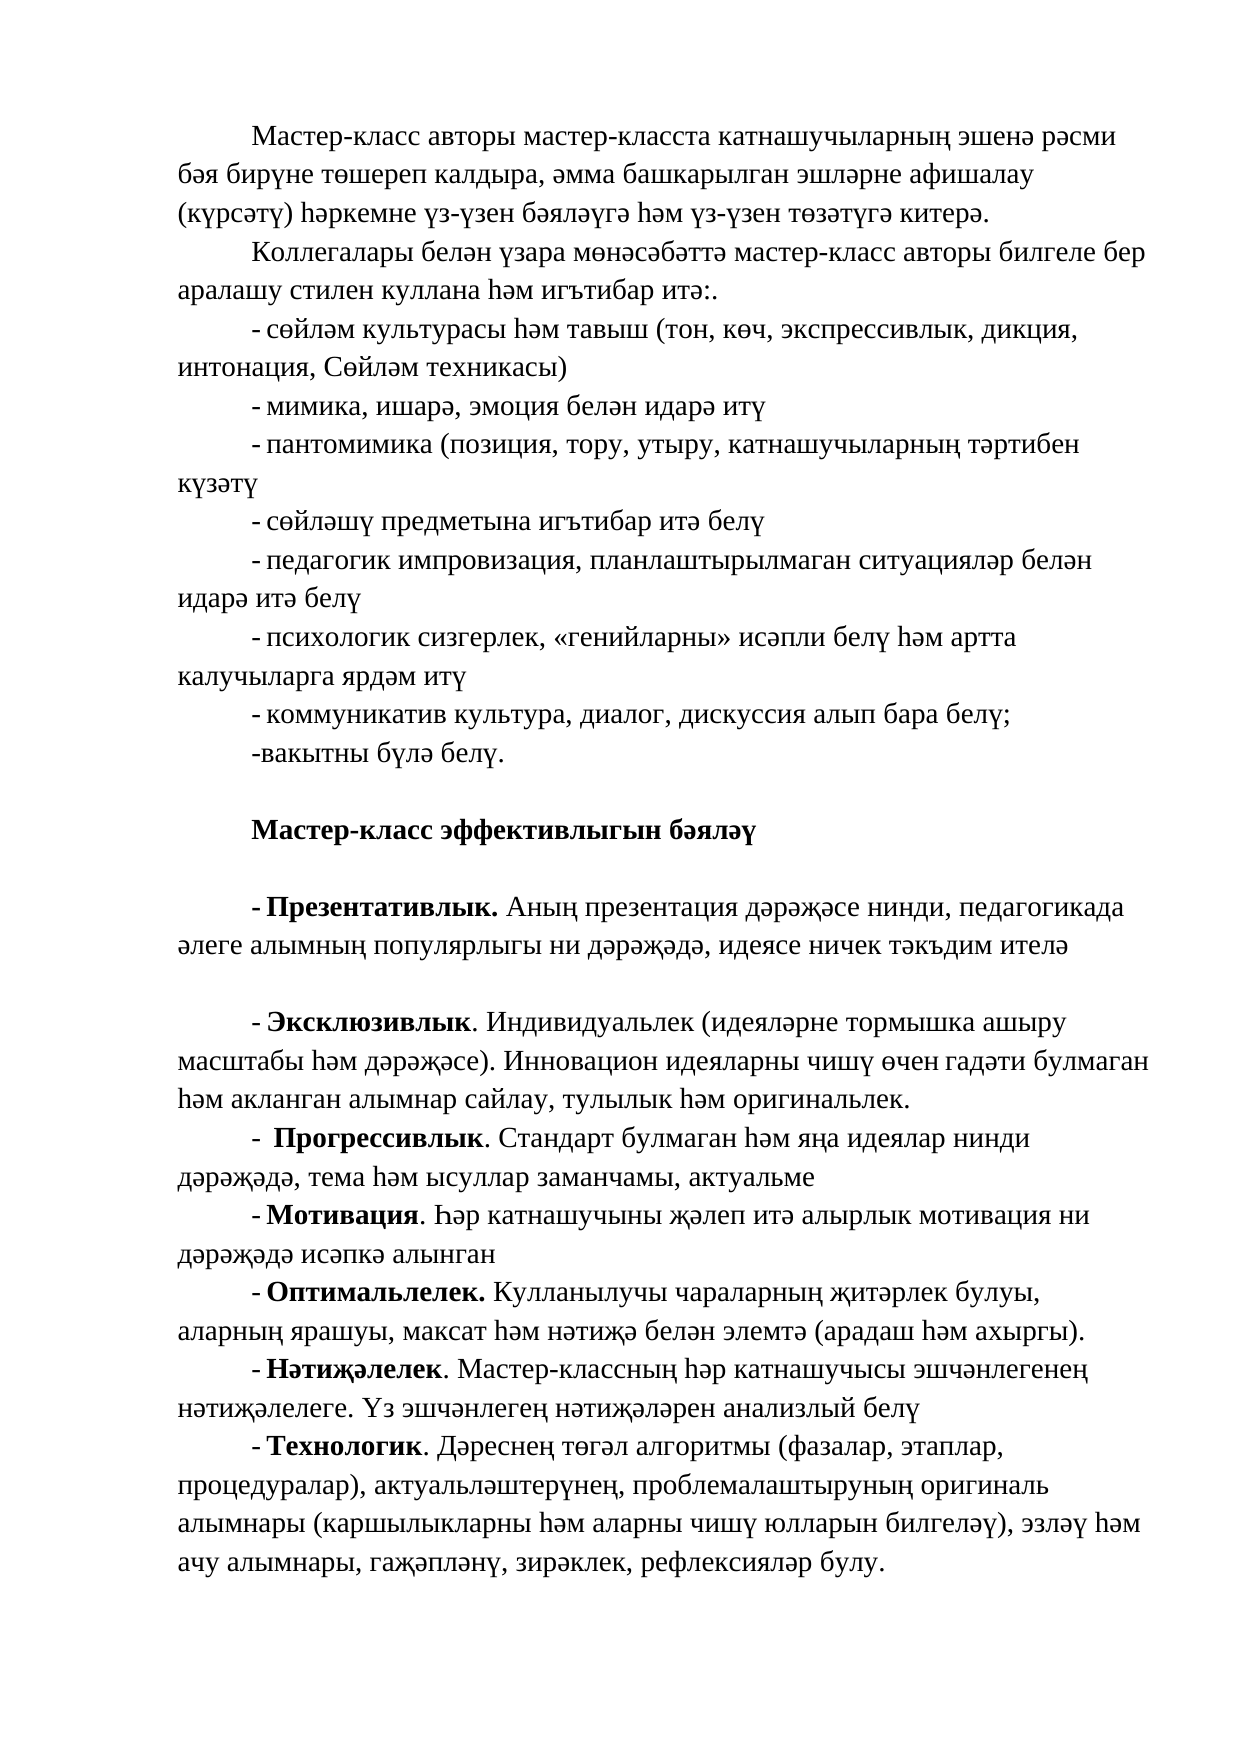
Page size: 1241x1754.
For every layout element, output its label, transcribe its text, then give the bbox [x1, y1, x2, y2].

list - педагогик импровизация, планлаштырылмаган ситуацияләр белән идарә итә белү [177, 542, 1152, 614]
list - сөйләм культурасы һәм тавыш (тон, көч, экспрессивлык, дикция, интонация, Сөйләм техникасы) [177, 311, 1152, 383]
list - пантомимика (позиция, тору, утыру, катнашучыларның тәртибен күзәтү [177, 426, 1152, 498]
list Мастер-класс авторы мастер-класста катнашучыларның эшенә рәсми бәя бирүне төшереп калдыра, әмма башкарылган эшләрне афишалау (күрсәтү) һәркемне үз-үзен бәяләүгә һәм үз-үзен төзәтүгә китерә. [177, 118, 1152, 229]
list - психологик сизгерлек, «генийларны» исәпли белү һәм артта калучыларга ярдәм итү [177, 619, 1152, 691]
list - сөйләшү предметына игътибар итә белү [177, 503, 1152, 537]
list - Нәтиҗәлелек. Мастер-классның һәр катнашучысы эшчәнлегенең нәтиҗәлелеге. Үз эшчәнлегең нәтиҗәләрен анализлый белү [177, 1351, 1152, 1423]
list - Прогрессивлык. Стандарт булмаган һәм яңа идеялар нинди дәрәҗәдә, тема һәм ысуллар заманчамы, актуальме [177, 1120, 1152, 1192]
list Мастер-класс эффективлыгын бәяләү [177, 812, 1152, 845]
list - мимика, ишарә, эмоция белән идарә итү [177, 388, 1152, 421]
list - Технологик. Дәреснең төгәл алгоритмы (фазалар, этаплар, процедуралар), актуальләштерүнең, проблемалаштыруның оригиналь алымнары (каршылыкларны һәм аларны чишү юлларын билгеләү), эзләү һәм ачу алымнары, гаҗәпләнү, зирәклек, рефлексияләр булу. [177, 1428, 1152, 1578]
list - Оптимальлелек. Кулланылучы чараларның җитәрлек булуы, аларның ярашуы, максат һәм нәтиҗә белән элемтә (арадаш һәм ахыргы). [177, 1274, 1152, 1346]
list Коллегалары белән үзара мөнәсәбәттә мастер-класс авторы билгеле бер аралашу стилен куллана һәм игътибар итә:. [177, 234, 1152, 306]
list - Эксклюзивлык. Индивидуальлек (идеяләрне тормышка ашыру масштабы һәм дәрәҗәсе). Инновацион идеяларны чишү өчен гадәти булмаган һәм акланган алымнар сайлау, тулылык һәм оригинальлек. [177, 1004, 1152, 1115]
list - коммуникатив культура, диалог, дискуссия алып бара белү; [177, 696, 1152, 730]
list - Презентативлык. Аның презентация дәрәҗәсе нинди, педагогикада әлеге алымның популярлыгы ни дәрәҗәдә, идеясе ничек тәкъдим ителә [177, 889, 1152, 961]
list - Мотивация. Һәр катнашучыны җәлеп итә алырлык мотивация ни дәрәҗәдә исәпкә алынган [177, 1197, 1152, 1269]
list -вакытны бүлә белү. [177, 735, 1152, 768]
